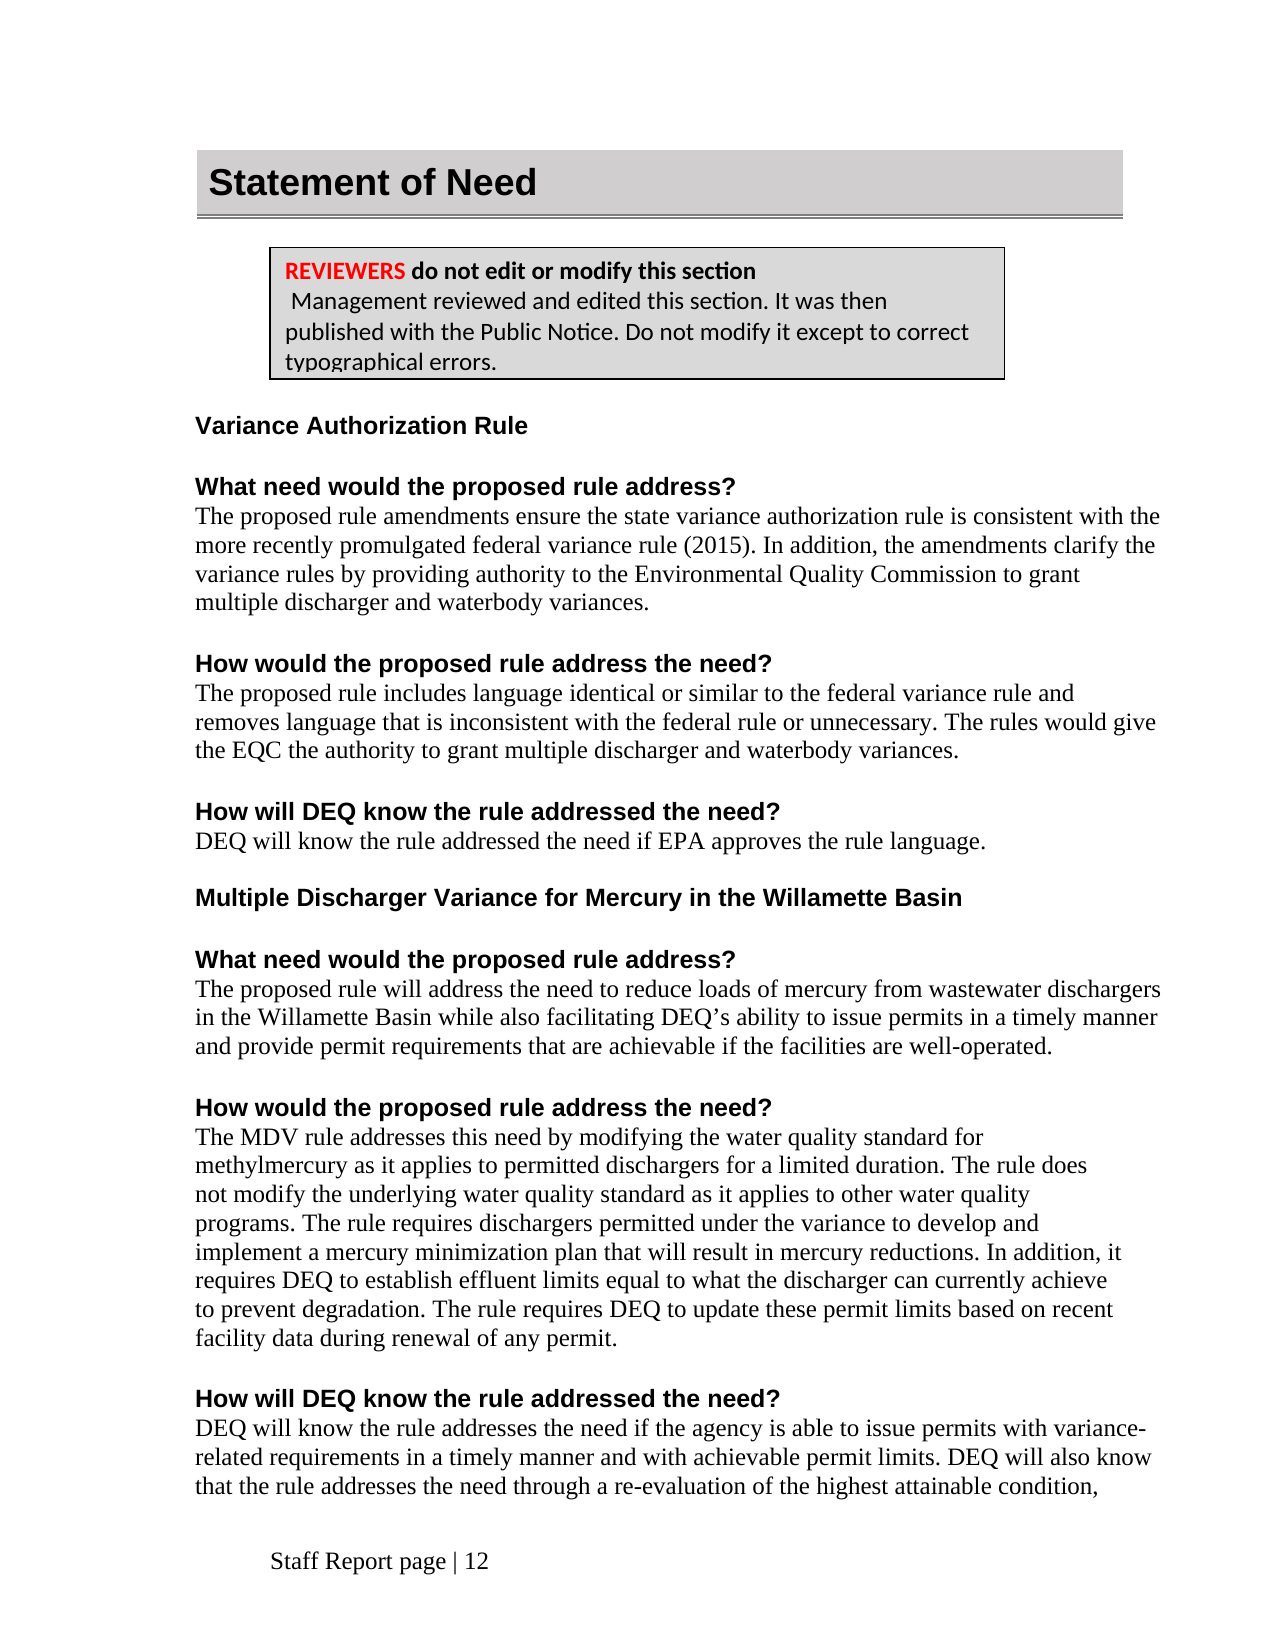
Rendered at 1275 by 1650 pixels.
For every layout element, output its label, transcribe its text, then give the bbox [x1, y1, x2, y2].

table_header Statement of Need [197, 150, 1123, 214]
subtitle What need would the proposed rule address? [195, 945, 1162, 974]
text DEQ will know the rule addressed the need if EPA approves the rule language. [195, 826, 1162, 854]
subtitle How would the proposed rule address the need? [195, 1093, 1162, 1122]
subtitle How will DEQ know the rule addressed the need? [195, 797, 1162, 826]
subtitle Variance Authorization Rule [195, 411, 1162, 439]
text The proposed rule amendments ensure the state variance authorization rule is consistent with the more recently promulgated federal variance rule (2015). In addition, the amendments clarify the variance rules by providing authority to the Environmental Quality Commission to grant multiple discharger and waterbody variances. [195, 501, 1162, 616]
subtitle Multiple Discharger Variance for Mercury in the Willamette Basin [195, 883, 1162, 912]
text The MDV rule addresses this need by modifying the water quality standard for methylmercury as it applies to permitted dischargers for a limited duration. The rule does not modify the underlying water quality standard as it applies to other water quality programs. The rule requires dischargers permitted under the variance to develop and implement a mercury minimization plan that will result in mercury reductions. In addition, it requires DEQ to establish effluent limits equal to what the discharger can currently achieve to prevent degradation. The rule requires DEQ to update these permit limits based on recent facility data during renewal of any permit. [195, 1122, 1123, 1352]
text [195, 1413, 1162, 1499]
subtitle How would the proposed rule address the need? [195, 649, 1162, 678]
subtitle What need would the proposed rule address? [195, 472, 1162, 501]
subtitle How will DEQ know the rule addressed the need? [195, 1384, 1162, 1413]
text The proposed rule will address the need to reduce loads of mercury from wastewater dischargers in the Willamette Basin while also facilitating DEQ’s ability to issue permits in a timely manner and provide permit requirements that are achievable if the facilities are well-operated. [195, 974, 1162, 1060]
text The proposed rule includes language identical or similar to the federal variance rule and removes language that is inconsistent with the federal rule or unnecessary. The rules would give the EQC the authority to grant multiple discharger and waterbody variances. [195, 678, 1162, 764]
